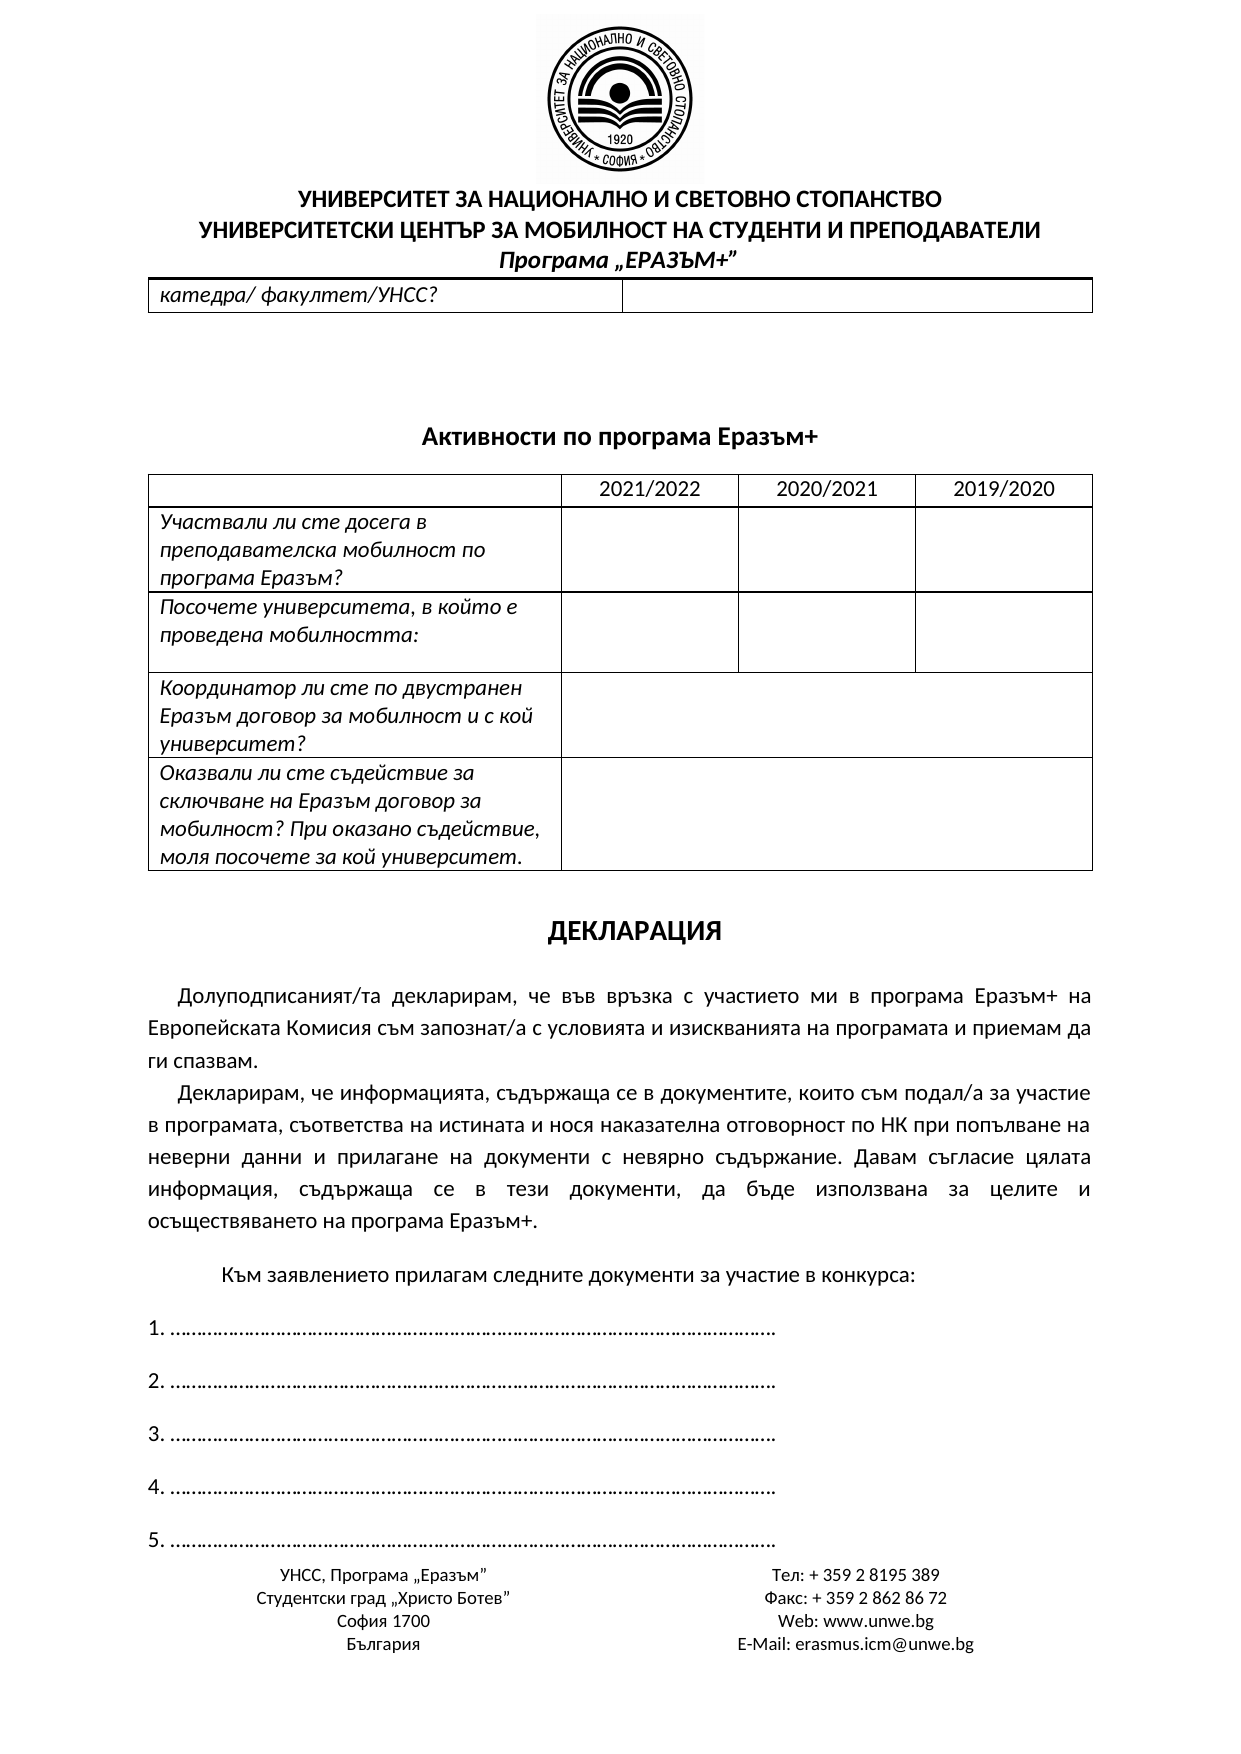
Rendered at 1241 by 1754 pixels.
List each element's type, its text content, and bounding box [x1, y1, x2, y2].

table_header 2019/2020 [916, 475, 1092, 506]
text Декларирам, че информацията, съдържаща се в документите, които съм подал/а за участие в програмата, съответства на истината и нося наказателна отговорност по НК при попълване на неверни данни и прилагане на документи с невярно съдържание. Давам съгласие цялата информация, съдържаща се в тези документи, да бъде използвана за целите и осъществяването на програма Еразъм+. [148, 1078, 1093, 1235]
picture [535, 14, 705, 184]
table_cell [562, 758, 1092, 870]
text 2. ……………………………………………………………………………………………………. [148, 1366, 1093, 1394]
table_header 2020/2021 [739, 475, 915, 506]
table_header [149, 475, 561, 506]
text Към заявлението прилагам следните документи за участие в конкурса: [148, 1260, 1093, 1288]
text 5. ……………………………………………………………………………………………………. [148, 1525, 1093, 1553]
text 4. ……………………………………………………………………………………………………. [148, 1472, 1093, 1500]
table_cell [739, 508, 915, 591]
text Активности по програма Еразъм+ [148, 419, 1093, 453]
table_cell С какво участието Ви в преподавателска мобилност по програма Еразъм+ може да допринесе за развитието на Вашата катедра/ факултет/УНСС? [149, 280, 622, 312]
text 3. ……………………………………………………………………………………………………. [148, 1419, 1093, 1447]
table_cell [562, 508, 738, 591]
table_cell [562, 673, 1092, 757]
table_cell [739, 593, 915, 672]
table_cell [916, 593, 1092, 672]
table_cell [562, 593, 738, 672]
table_cell Координатор ли сте по двустранен Еразъм договор за мобилност и с кой университет? [149, 673, 561, 757]
text ДЕКЛАРАЦИЯ [148, 912, 1093, 948]
table_cell [623, 280, 1092, 312]
table_cell Оказвали ли сте съдействие за сключване на Еразъм договор за мобилност? При оказано съдействие, моля посочете за кой университет. [149, 758, 561, 870]
table_cell Участвали ли сте досега в преподавателска мобилност по програма Еразъм? [149, 508, 561, 591]
text Долуподписаният/та декларирам, че във връзка с участието ми в програма Еразъм+ на Европейската Комисия съм запознат/а с условията и изискванията на програмата и приемам да ги спазвам. [148, 981, 1093, 1074]
table_header 2021/2022 [562, 475, 738, 506]
table_cell Посочете университета, в който е проведена мобилността: [149, 593, 561, 672]
text 1. ……………………………………………………………………………………………………. [148, 1313, 1093, 1341]
table_cell [916, 508, 1092, 591]
